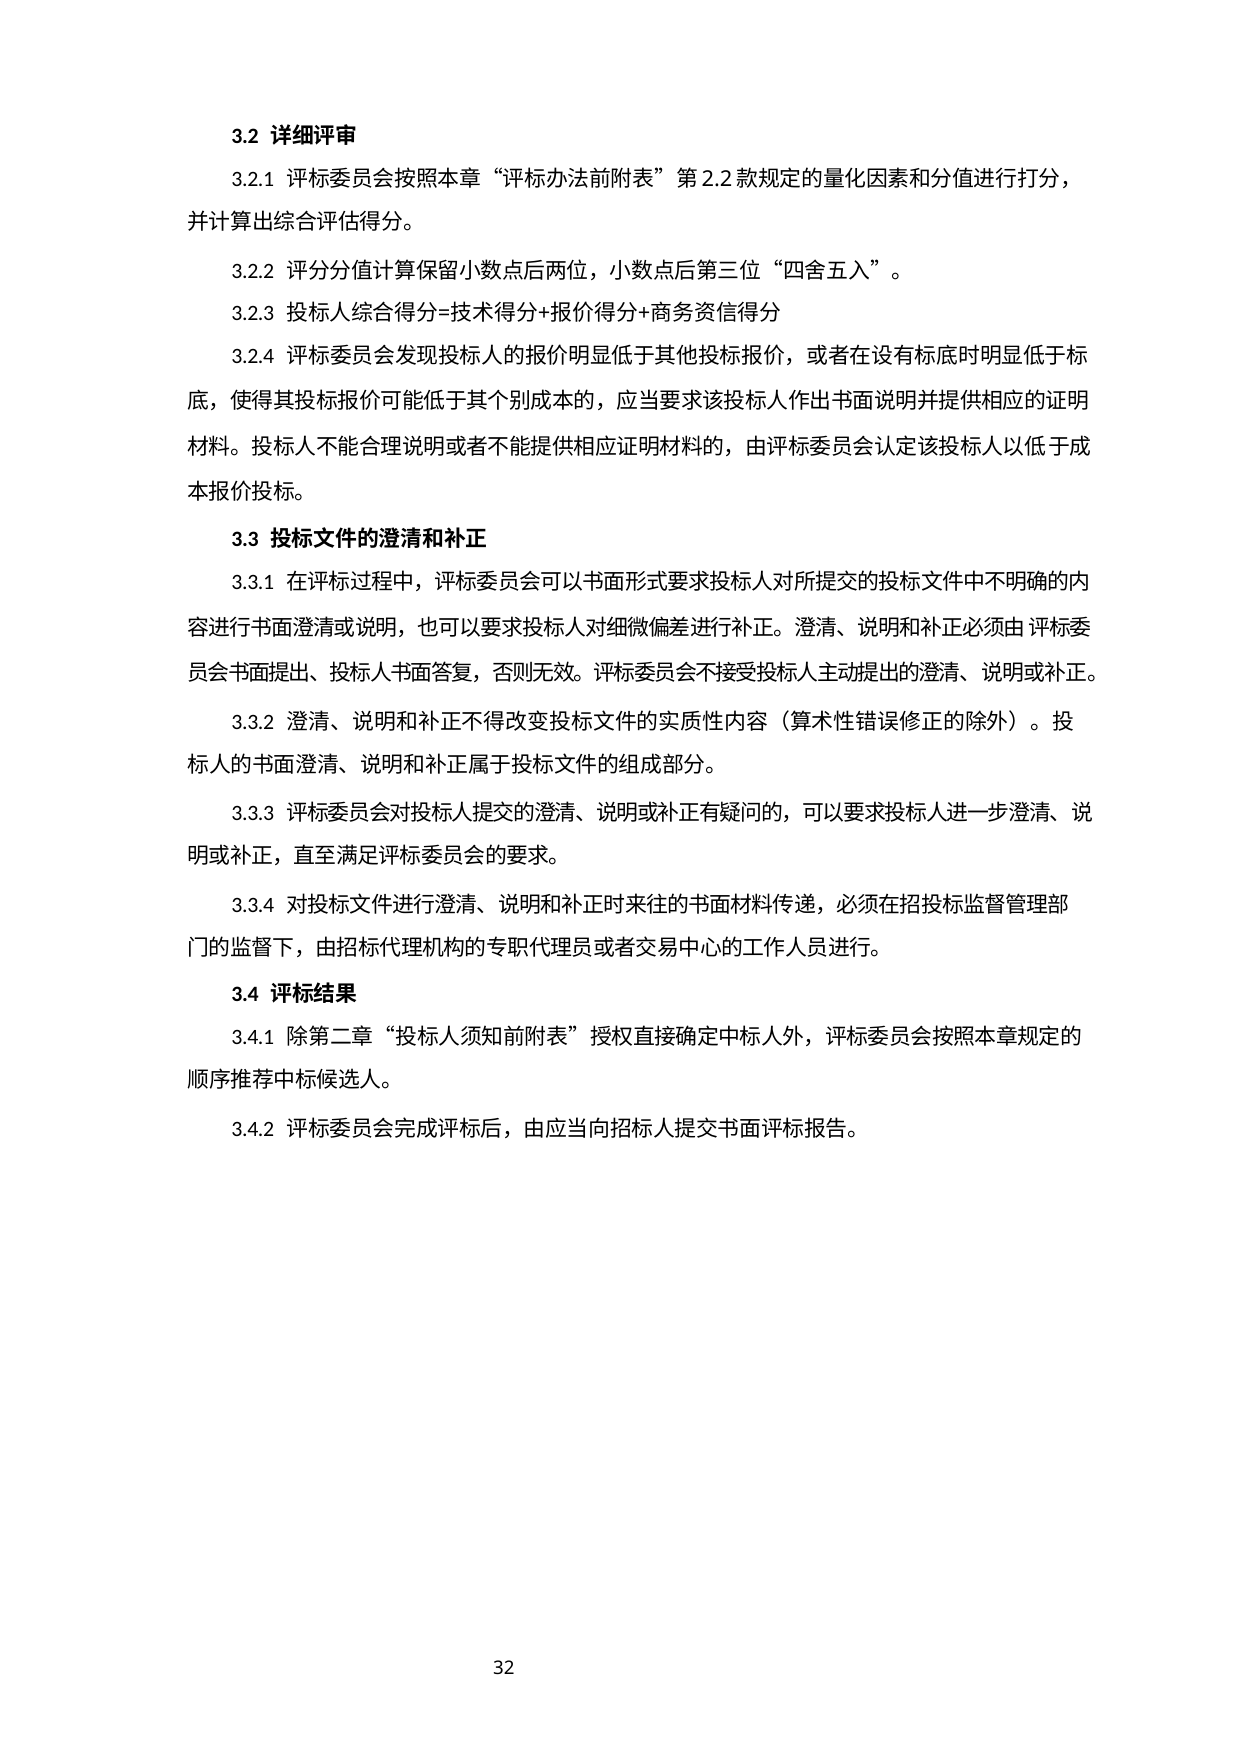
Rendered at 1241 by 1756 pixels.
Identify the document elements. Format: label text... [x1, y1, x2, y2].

list 评标委员会按照本章“评标办法前附表”第 2.2款规定的量化因素和分值进行打分，并计算出综合评估得分。 [187, 161, 1091, 235]
list 对投标文件进行澄清、说明和补正时来往的书面材料传递，必须在招投标监督管理部门的监督下，由招标代理机构的专职代理员或者交易中心的工作人员进行。 [187, 887, 1091, 961]
list 评标委员会发现投标人的报价明显低于其他投标报价，或者在设有标底时明显低于标底，使得其投标报价可能低于其个别成本的，应当要求该投标人作出书面说明并提供相应的证明材料。投标人不能合理说明或者不能提供相应证明材料的，由评标委员会认定该投标人以低于成本报价投标。 [187, 338, 1091, 506]
subtitle 详细评审 [231, 120, 1113, 149]
list 除第二章“投标人须知前附表”授权直接确定中标人外，评标委员会按照本章规定的顺序推荐中标候选人。 [187, 1019, 1091, 1093]
list 在评标过程中，评标委员会可以书面形式要求投标人对所提交的投标文件中不明确的内容进行书面澄清或说明，也可以要求投标人对细微偏差进行补正。澄清、说明和补正必须由评标委员会书面提出、投标人书面答复，否则无效。评标委员会不接受投标人主动提出的澄清、说明或补正。 [187, 564, 1091, 686]
subtitle 评标结果 [231, 978, 1113, 1008]
list 投标人综合得分=技术得分+报价得分+商务资信得分 [187, 295, 1113, 327]
list 评分分值计算保留小数点后两位，小数点后第三位“四舍五入”。 [187, 253, 1113, 284]
list 澄清、说明和补正不得改变投标文件的实质性内容（算术性错误修正的除外）。投标人的书面澄清、说明和补正属于投标文件的组成部分。 [187, 704, 1091, 778]
list 评标委员会完成评标后，由应当向招标人提交书面评标报告。 [187, 1111, 1113, 1142]
subtitle 投标文件的澄清和补正 [231, 523, 1113, 553]
list 评标委员会对投标人提交的澄清、说明或补正有疑问的，可以要求投标人进一步澄清、说明或补正，直至满足评标委员会的要求。 [187, 795, 1102, 870]
